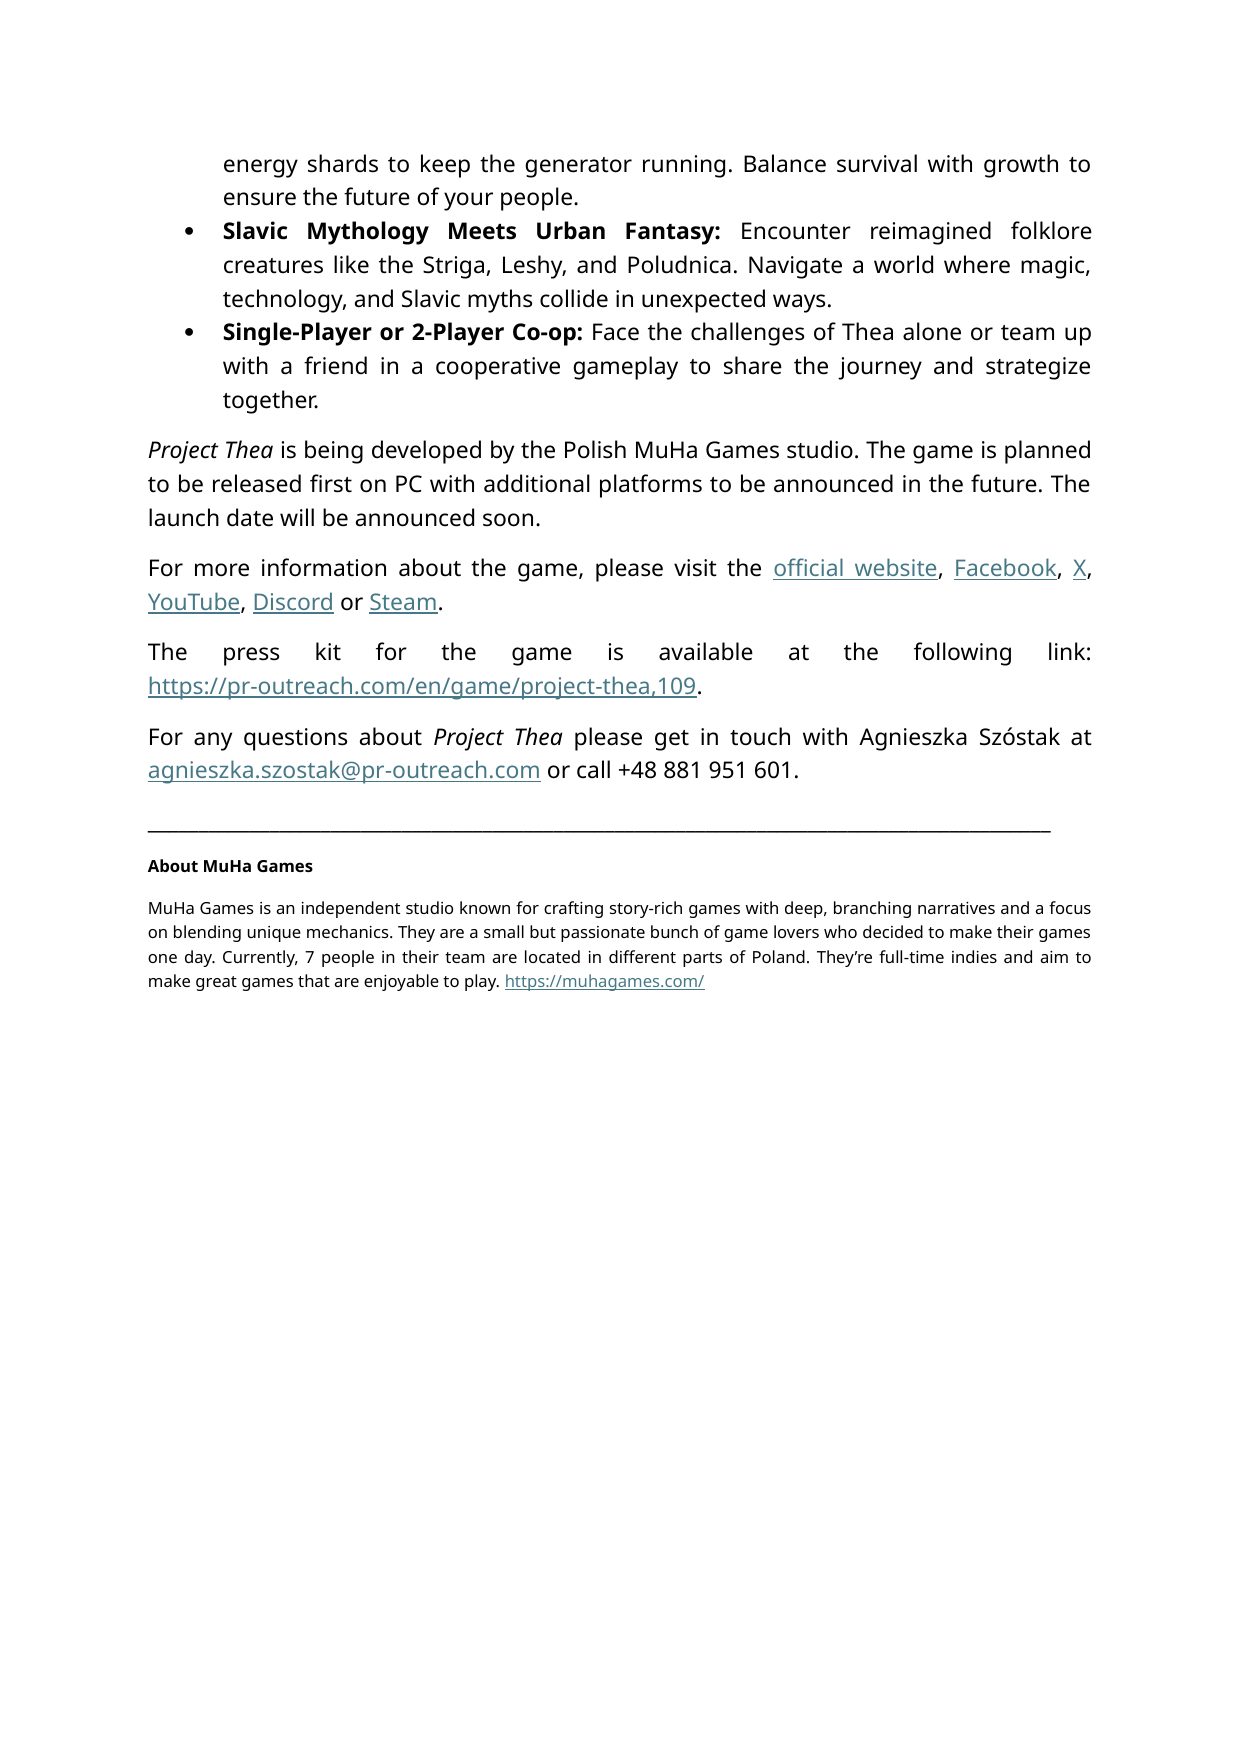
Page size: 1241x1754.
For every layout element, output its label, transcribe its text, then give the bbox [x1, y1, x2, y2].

text For more information about the game, please visit the official website, Facebook, X, YouTube, Discord or Steam. [148, 552, 1093, 617]
text MuHa Games is an independent studio known for crafting story-rich games with deep, branching narratives and a focus on blending unique mechanics. They are a small but passionate bunch of game lovers who decided to make their games one day. Currently, 7 people in their team are located in different parts of Poland. They’re full-time indies and aim to make great games that are enjoyable to play. https://muhagames.com/ [148, 896, 1093, 992]
text _________________________________________________________________________________________ [148, 805, 1093, 836]
list Slavic Mythology Meets Urban Fantasy: Encounter reimagined folklore creatures like the Striga, Leshy, and Poludnica. Navigate a world where magic, technology, and Slavic myths collide in unexpected ways. [185, 215, 1093, 314]
text About MuHa Games [148, 855, 1093, 878]
list Single-Player or 2-Player Co-op: Face the challenges of Thea alone or team up with a friend in a cooperative gameplay to share the journey and strategize together. [185, 316, 1093, 415]
text Project Thea is being developed by the Polish MuHa Games studio. The game is planned to be released first on PC with additional platforms to be announced in the future. The launch date will be announced soon. [148, 434, 1093, 533]
text The press kit for the game is available at the following link: https://pr-outreach.com/en/game/project-thea,109. [148, 636, 1093, 701]
text For any questions about Project Thea please get in touch with Agnieszka Szóstak at agnieszka.szostak@pr-outreach.com or call +48 881 951 601. [148, 721, 1093, 786]
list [185, 148, 1093, 213]
